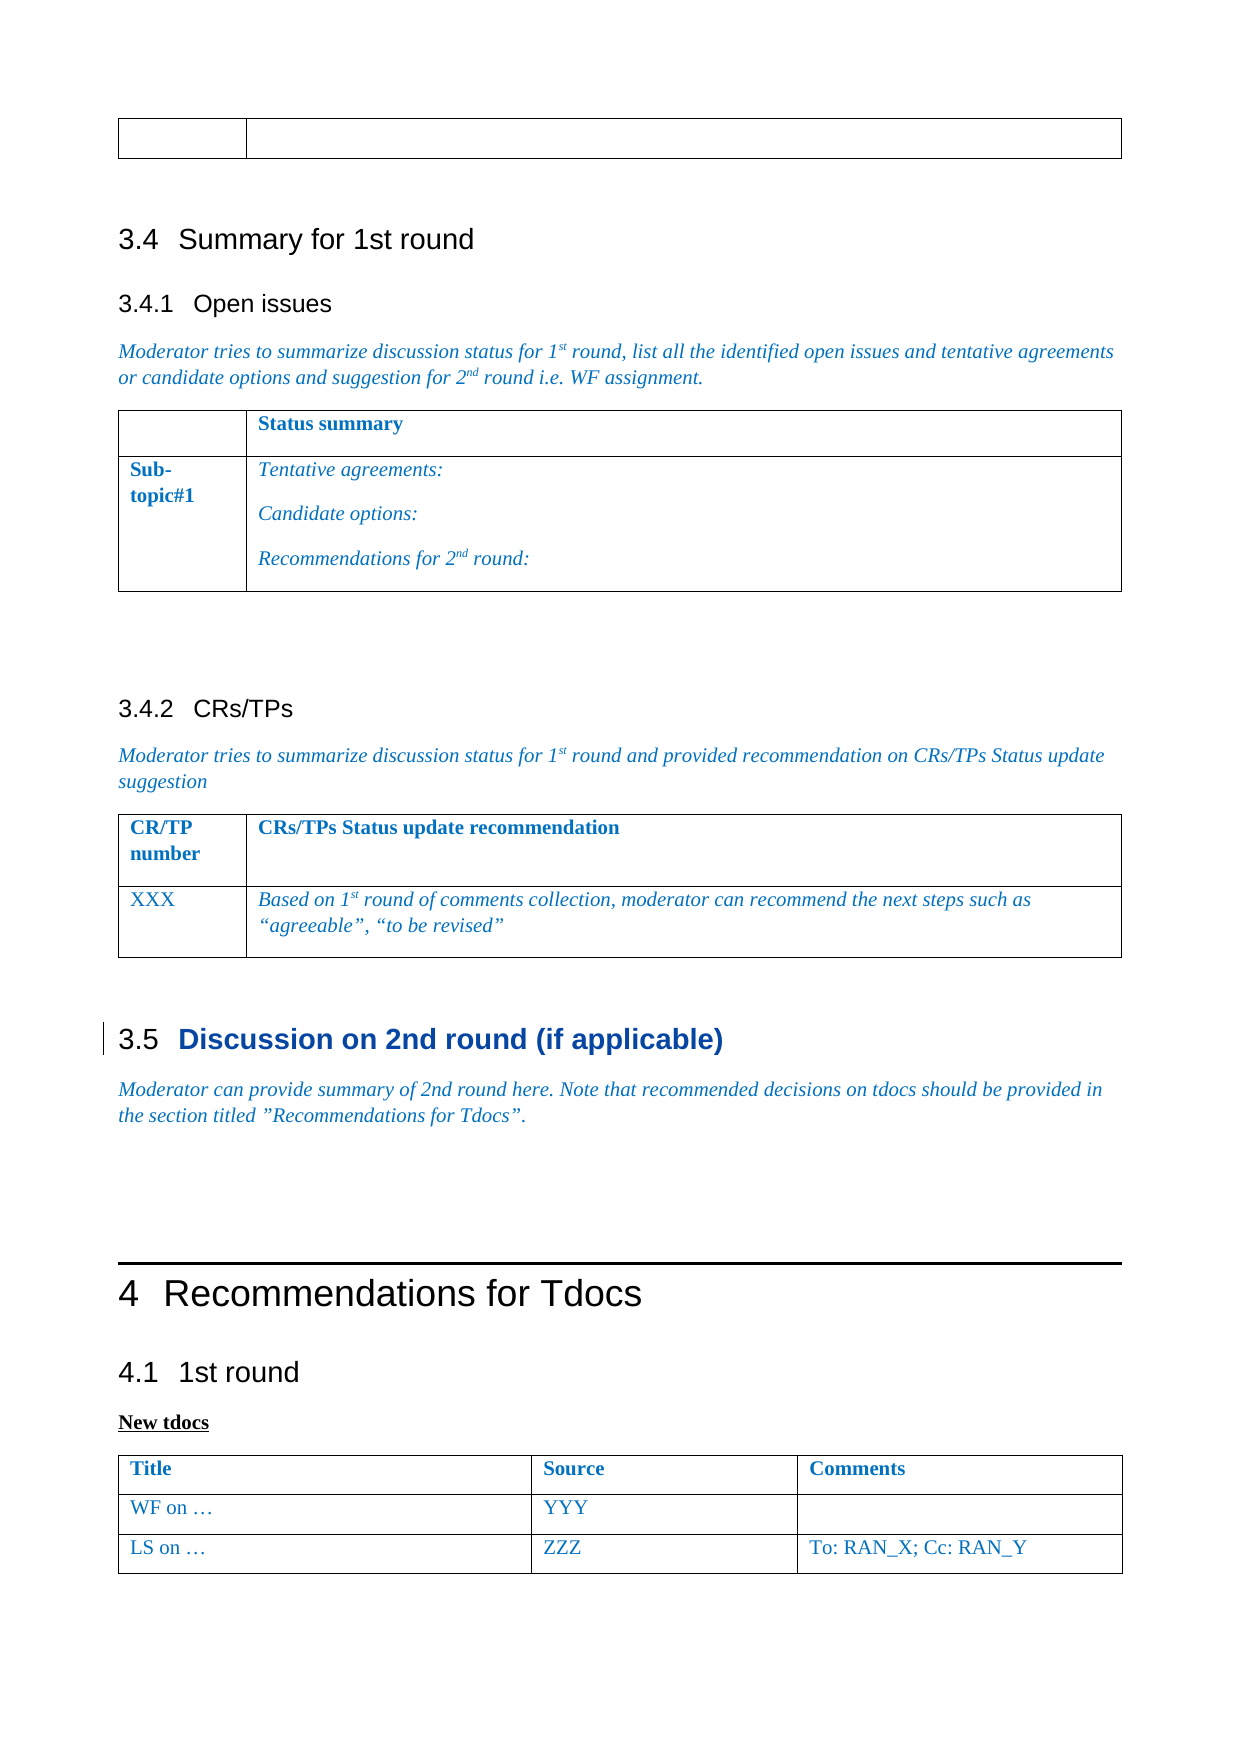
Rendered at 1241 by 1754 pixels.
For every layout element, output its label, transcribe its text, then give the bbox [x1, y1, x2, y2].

table_header Status summary [247, 411, 1121, 456]
table_cell ZZZ [532, 1535, 797, 1573]
subtitle Recommendations for Tdocs [118, 1265, 1122, 1314]
subtitle Discussion on 2nd round (if applicable) [118, 1022, 1122, 1055]
subtitle Open issues [118, 289, 1122, 318]
text Moderator tries to summarize discussion status for 1st round and provided recommendation on CRs/TPs Status update suggestion [118, 743, 1122, 793]
table_cell [798, 1495, 1122, 1534]
table_header Title [119, 1456, 531, 1494]
text New tdocs [118, 1410, 1122, 1434]
table_header Source [532, 1456, 797, 1494]
text Moderator tries to summarize discussion status for 1st round, list all the identified open issues and tentative agreements or candidate options and suggestion for 2nd round i.e. WF assignment. [118, 339, 1122, 389]
table_header CRs/TPs Status update recommendation [247, 815, 1121, 886]
table_cell Tentative agreements: Candidate options: Recommendations for 2nd round: [247, 457, 1121, 591]
subtitle CRs/TPs [118, 693, 1122, 722]
table_header [119, 411, 246, 456]
subtitle Summary for 1st round [118, 222, 1122, 256]
table_cell LS on … [119, 1535, 531, 1573]
table_cell Based on 1st round of comments collection, moderator can recommend the next steps such as “agreeable”, “to be revised” [247, 887, 1121, 957]
table_cell WF on … [119, 1495, 531, 1534]
text Moderator can provide summary of 2nd round here. Note that recommended decisions on tdocs should be provided in the section titled ”Recommendations for Tdocs”. [118, 1077, 1122, 1127]
table_cell To: RAN_X; Cc: RAN_Y [798, 1535, 1122, 1573]
table_cell XXX [119, 887, 246, 957]
subtitle 1st round [118, 1355, 1122, 1389]
table_cell Sub-topic#1 [119, 457, 246, 591]
table_cell YYY [532, 1495, 797, 1534]
table_header CR/TP number [119, 815, 246, 886]
table_cell [247, 119, 1121, 157]
table_header Comments [798, 1456, 1122, 1494]
